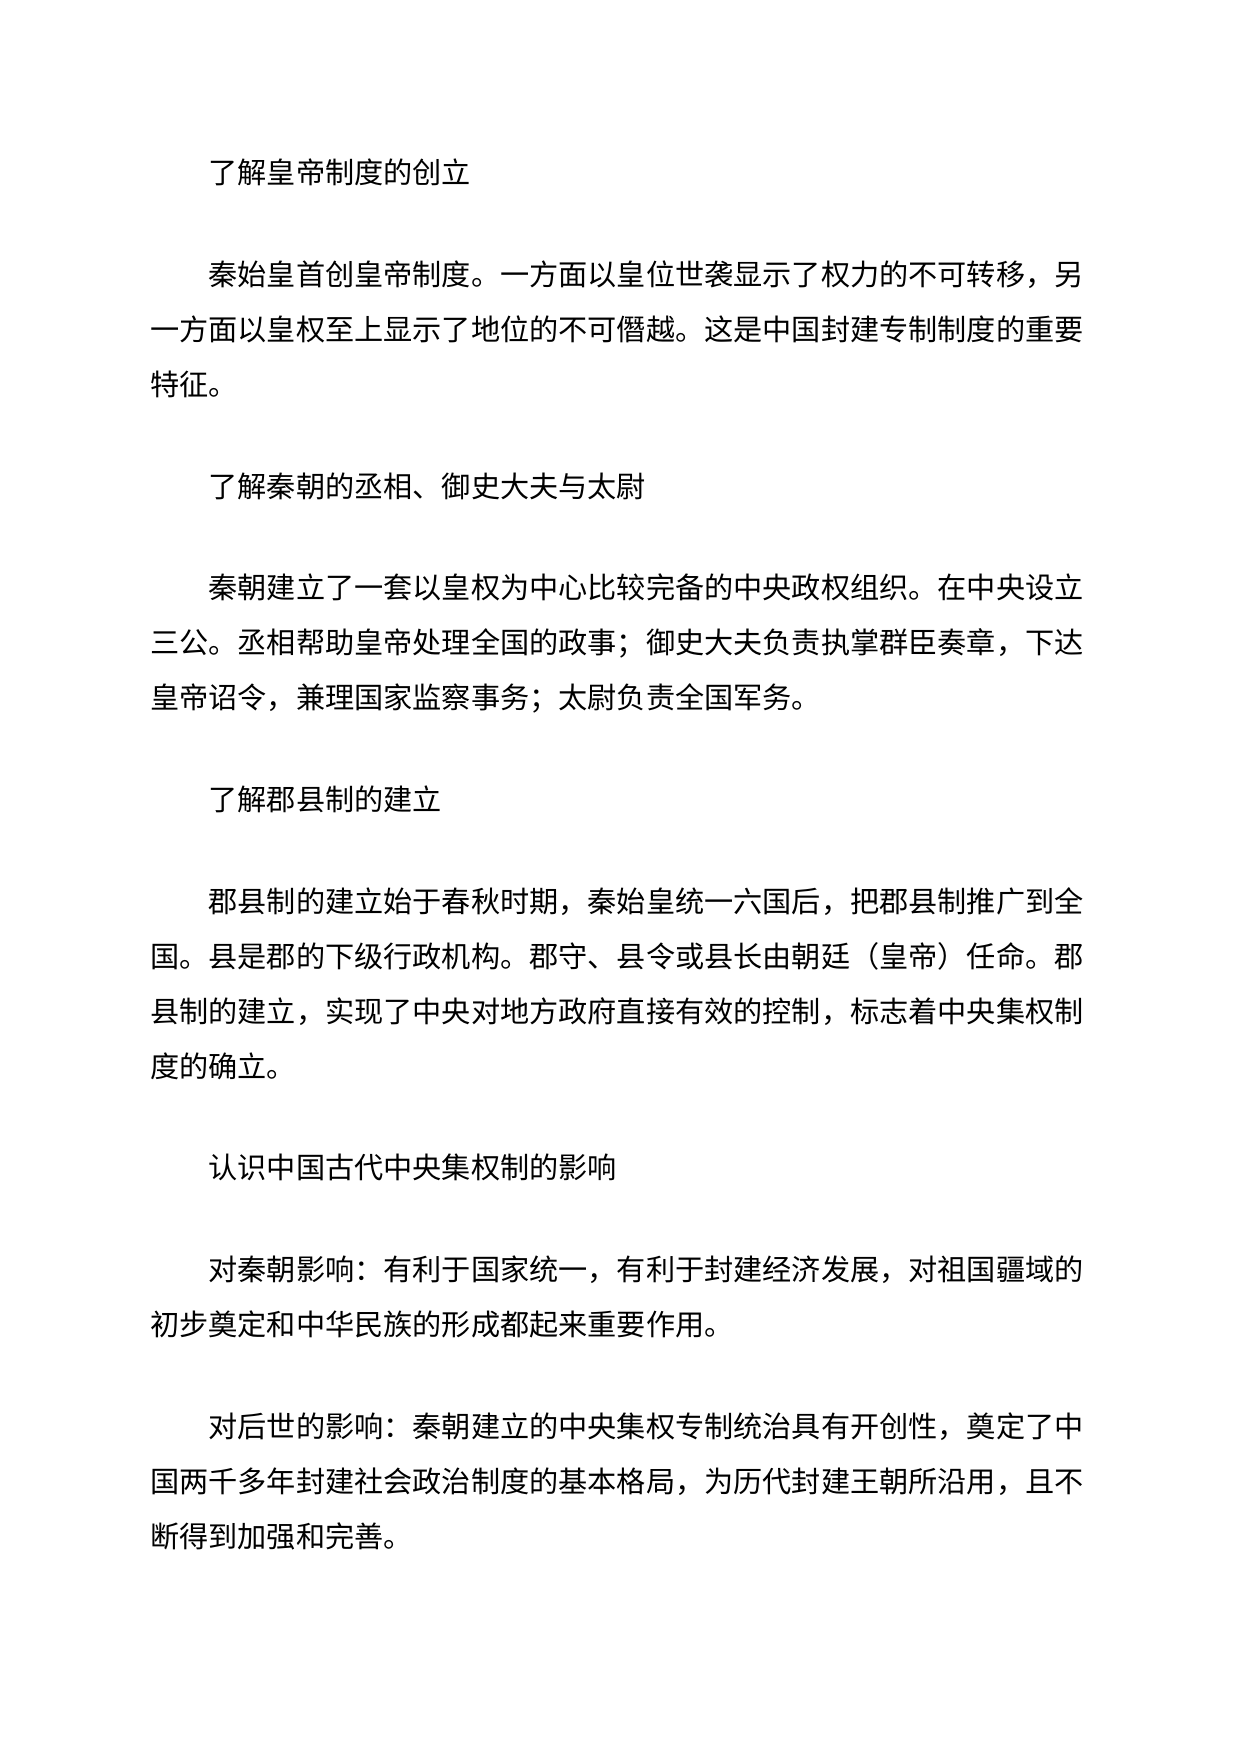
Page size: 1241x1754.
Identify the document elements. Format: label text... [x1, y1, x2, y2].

text 对后世的影响：秦朝建立的中央集权专制统治具有开创性，奠定了中国两千多年封建社会政治制度的基本格局，为历代封建王朝所沿用，且不断得到加强和完善。 [150, 1403, 1090, 1555]
text 对秦朝影响：有利于国家统一，有利于封建经济发展，对祖国疆域的初步奠定和中华民族的形成都起来重要作用。 [150, 1247, 1090, 1344]
text 了解秦朝的丞相、御史大夫与太尉 [150, 463, 1090, 506]
text 秦始皇首创皇帝制度。一方面以皇位世袭显示了权力的不可转移，另一方面以皇权至上显示了地位的不可僭越。这是中国封建专制制度的重要特征。 [150, 252, 1090, 404]
text 了解皇帝制度的创立 [150, 150, 1090, 192]
text 秦朝建立了一套以皇权为中心比较完备的中央政权组织。在中央设立三公。丞相帮助皇帝处理全国的政事；御史大夫负责执掌群臣奏章，下达皇帝诏令，兼理国家监察事务；太尉负责全国军务。 [150, 565, 1090, 717]
text 了解郡县制的建立 [150, 777, 1090, 819]
text 认识中国古代中央集权制的影响 [150, 1145, 1090, 1187]
text 郡县制的建立始于春秋时期，秦始皇统一六国后，把郡县制推广到全国。县是郡的下级行政机构。郡守、县令或县长由朝廷（皇帝）任命。郡县制的建立，实现了中央对地方政府直接有效的控制，标志着中央集权制度的确立。 [150, 878, 1090, 1085]
